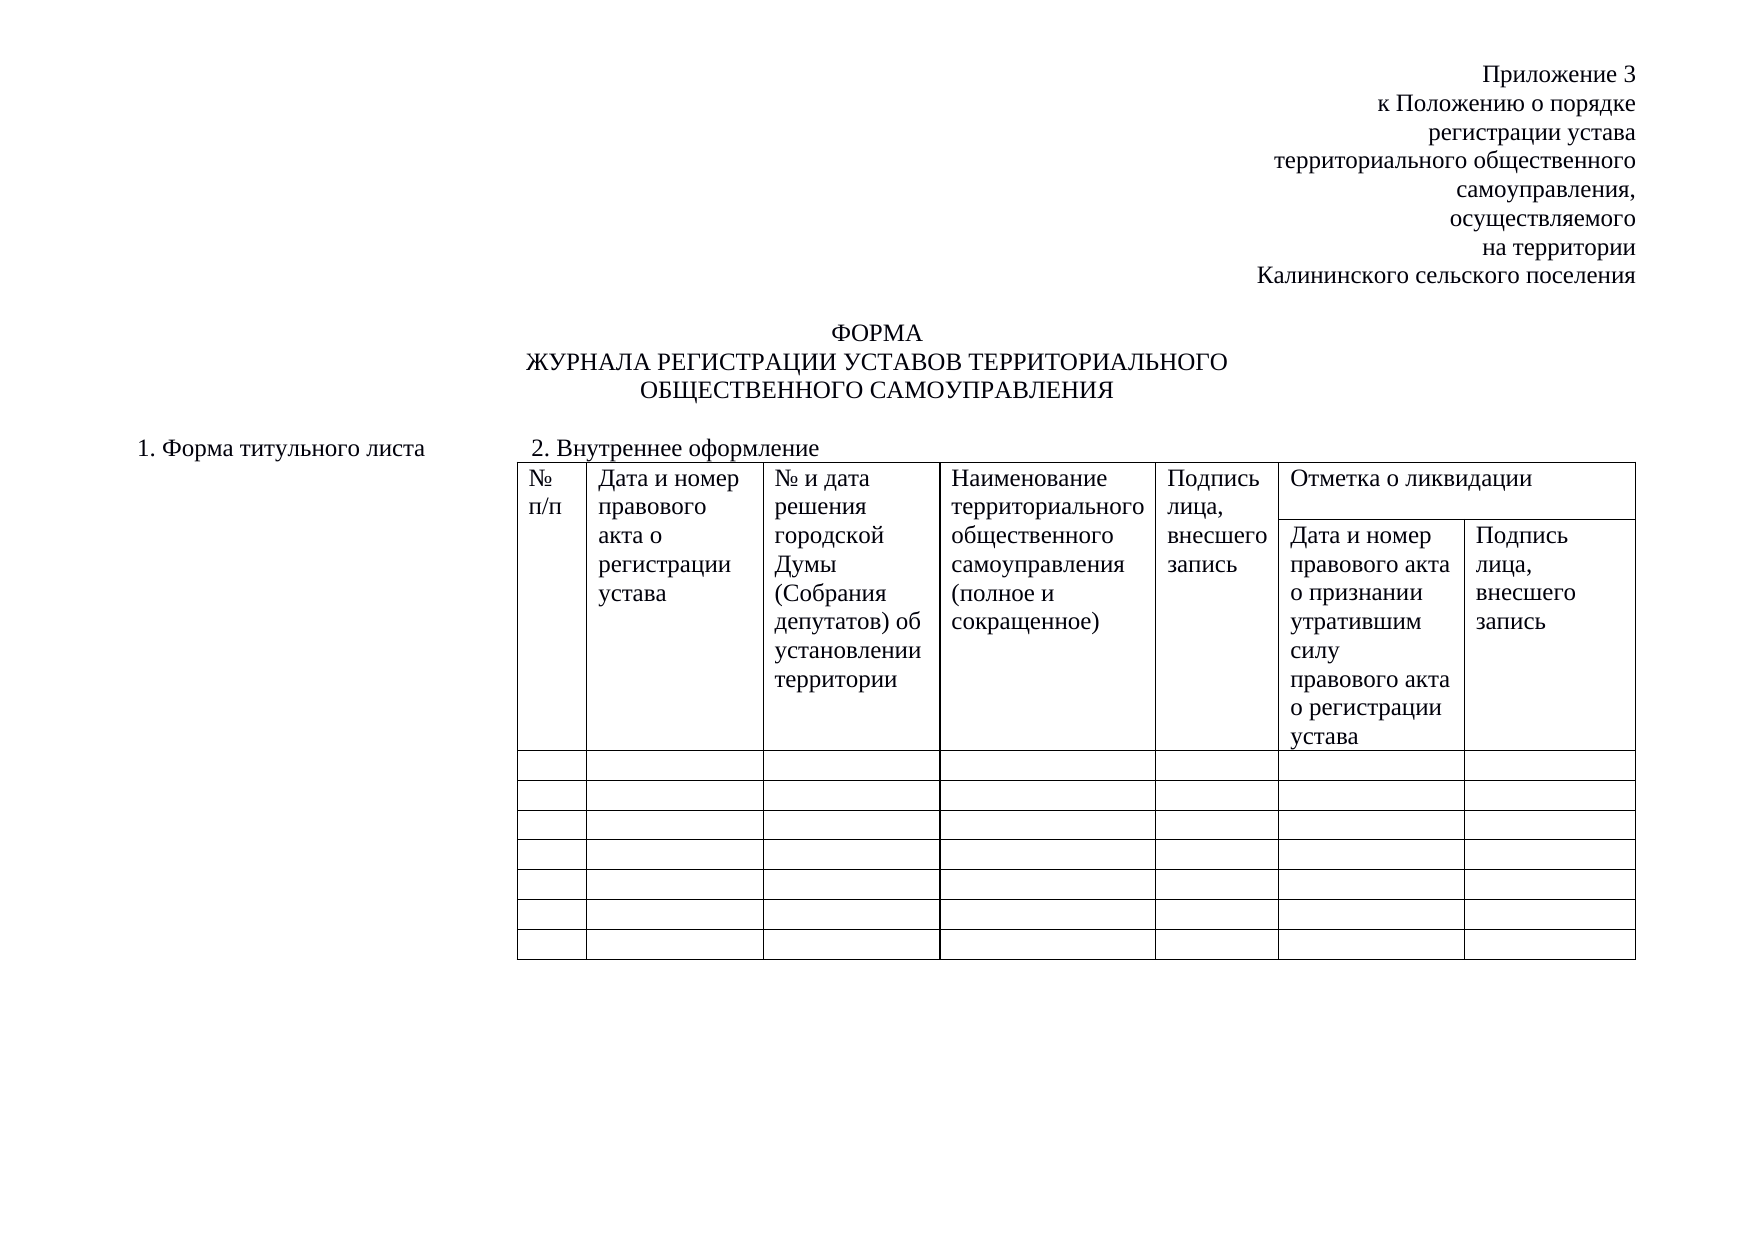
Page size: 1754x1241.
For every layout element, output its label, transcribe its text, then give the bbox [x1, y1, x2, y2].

table_cell [1465, 751, 1635, 780]
table_cell [1279, 840, 1464, 869]
table_cell [518, 900, 586, 929]
text ОБЩЕСТВЕННОГО САМОУПРАВЛЕНИЯ [118, 375, 1636, 404]
table_cell [1465, 840, 1635, 869]
table_header Отметка о ликвидации [1279, 463, 1635, 519]
text на территории [118, 232, 1636, 260]
table_cell [941, 781, 1155, 809]
table_cell [587, 930, 763, 958]
table_header Подпись лица, внесшего запись [1156, 463, 1278, 750]
table_cell [587, 811, 763, 839]
text Приложение 3 [118, 59, 1636, 88]
text самоуправления, [118, 174, 1636, 203]
table_header Дата и номер правового акта о регистрации устава [587, 463, 763, 750]
table_cell [764, 840, 939, 869]
table_cell [587, 900, 763, 929]
table_cell [764, 781, 939, 809]
table_cell [1465, 781, 1635, 809]
table_cell [518, 781, 586, 809]
table_cell [764, 870, 939, 899]
text ФОРМА [118, 318, 1636, 347]
text к Положению о порядке [118, 88, 1636, 117]
table_cell Дата и номер правового акта о признании утратившим силу правового акта о регистрации устава [1279, 520, 1464, 750]
table_cell [518, 811, 586, 839]
table_cell [764, 930, 939, 958]
table_cell [518, 840, 586, 869]
table_cell [764, 811, 939, 839]
table_cell [1279, 900, 1464, 929]
table_header № и дата решения городской Думы (Собрания депутатов) об установлении территории [764, 463, 939, 750]
table_cell [587, 870, 763, 899]
table_cell [1156, 900, 1278, 929]
table_header № п/п [518, 463, 586, 750]
table_cell [587, 781, 763, 809]
text регистрации устава [118, 117, 1636, 145]
text ЖУРНАЛА РЕГИСТРАЦИИ УСТАВОВ ТЕРРИТОРИАЛЬНОГО [118, 347, 1636, 375]
table_cell [764, 900, 939, 929]
table_cell [1465, 900, 1635, 929]
table_cell [941, 900, 1155, 929]
table_cell [941, 930, 1155, 958]
table_cell [1156, 811, 1278, 839]
table_cell [518, 930, 586, 958]
table_cell [1279, 930, 1464, 958]
table_cell [1156, 781, 1278, 809]
table_cell [941, 751, 1155, 780]
table_cell [764, 751, 939, 780]
table_cell [587, 751, 763, 780]
table_header Наименование территориального общественного самоуправления (полное и сокращенное) [941, 463, 1155, 750]
text 1. Форма титульного листа 2. Внутреннее оформление [118, 433, 1636, 462]
table_cell [518, 870, 586, 899]
table_cell [1279, 751, 1464, 780]
text Калининского сельского поселения [118, 260, 1636, 289]
table_cell [1156, 930, 1278, 958]
table_cell [1279, 811, 1464, 839]
table_cell [941, 870, 1155, 899]
text территориального общественного [118, 145, 1636, 174]
table_cell [1279, 870, 1464, 899]
text осуществляемого [118, 203, 1636, 232]
table_cell [518, 751, 586, 780]
table_cell [1156, 751, 1278, 780]
table_cell [1465, 930, 1635, 958]
table_cell [941, 840, 1155, 869]
table_cell [587, 840, 763, 869]
table_cell [941, 811, 1155, 839]
table_cell [1156, 870, 1278, 899]
table_cell Подпись лица, внесшего запись [1465, 520, 1635, 750]
table_cell [1156, 840, 1278, 869]
table_cell [1465, 811, 1635, 839]
table_cell [1465, 870, 1635, 899]
table_cell [1279, 781, 1464, 809]
